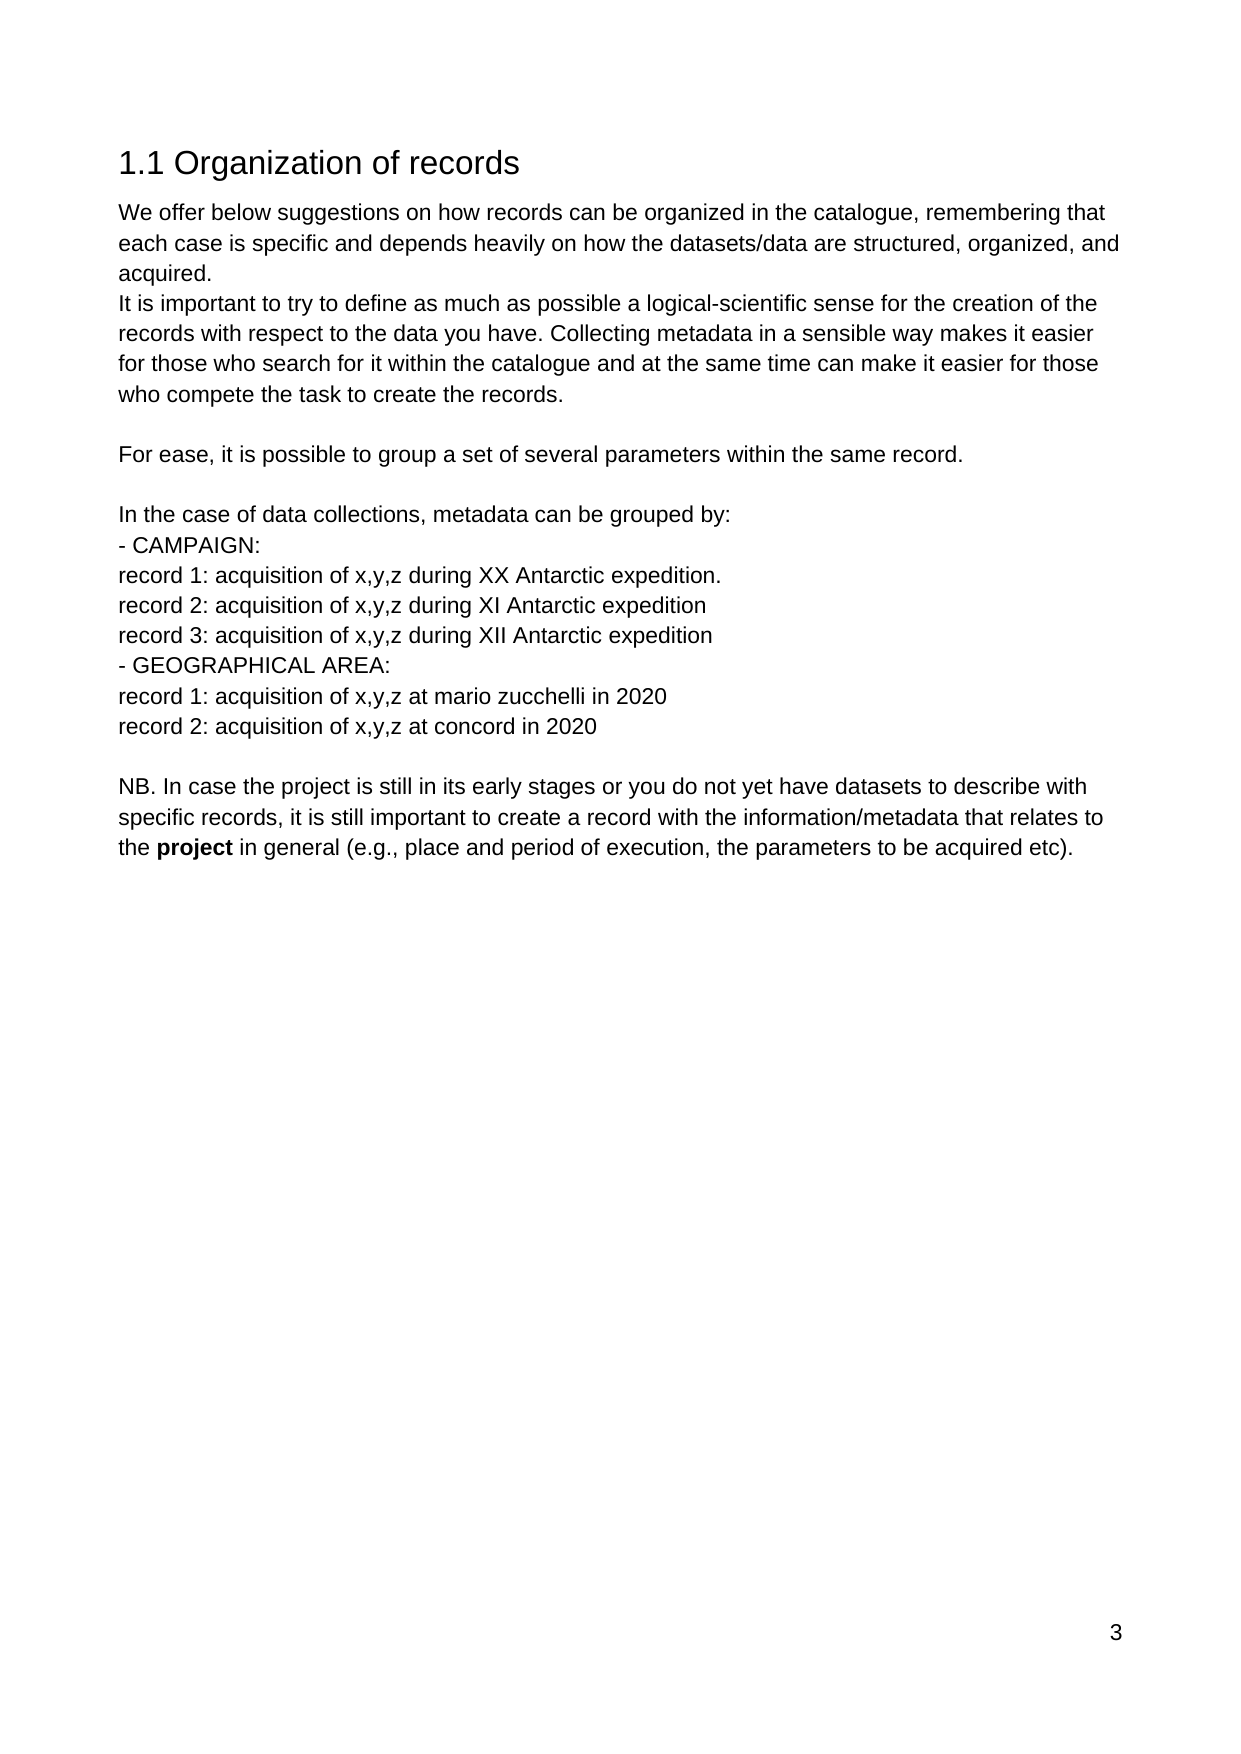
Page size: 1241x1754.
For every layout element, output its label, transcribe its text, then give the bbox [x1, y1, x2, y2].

text For ease, it is possible to group a set of several parameters within the same record. [118, 441, 1122, 467]
text record 1: acquisition of x,y,z at mario zucchelli in 2020 [118, 683, 1122, 709]
text - CAMPAIGN: [118, 532, 1122, 558]
subtitle 1.1 Organization of records [118, 143, 1122, 181]
text record 1: acquisition of x,y,z during XX Antarctic expedition. [118, 562, 1122, 588]
text In the case of data collections, metadata can be grouped by: [118, 501, 1122, 528]
text record 3: acquisition of x,y,z during XII Antarctic expedition [118, 622, 1122, 649]
text - GEOGRAPHICAL AREA: [118, 652, 1122, 679]
text record 2: acquisition of x,y,z during XI Antarctic expedition [118, 592, 1122, 618]
text We offer below suggestions on how records can be organized in the catalogue, remembering that each case is specific and depends heavily on how the datasets/data are structured, organized, and acquired. [118, 199, 1122, 286]
text record 2: acquisition of x,y,z at concord in 2020 [118, 713, 1122, 739]
text NB. In case the project is still in its early stages or you do not yet have datasets to describe with specific records, it is still important to create a record with the information/metadata that relates to the project in general (e.g., place and period of execution, the parameters to be acquired etc). [118, 773, 1122, 860]
text It is important to try to define as much as possible a logical-scientific sense for the creation of the records with respect to the data you have. Collecting metadata in a sensible way makes it easier for those who search for it within the catalogue and at the same time can make it easier for those who compete the task to create the records. [118, 290, 1122, 407]
